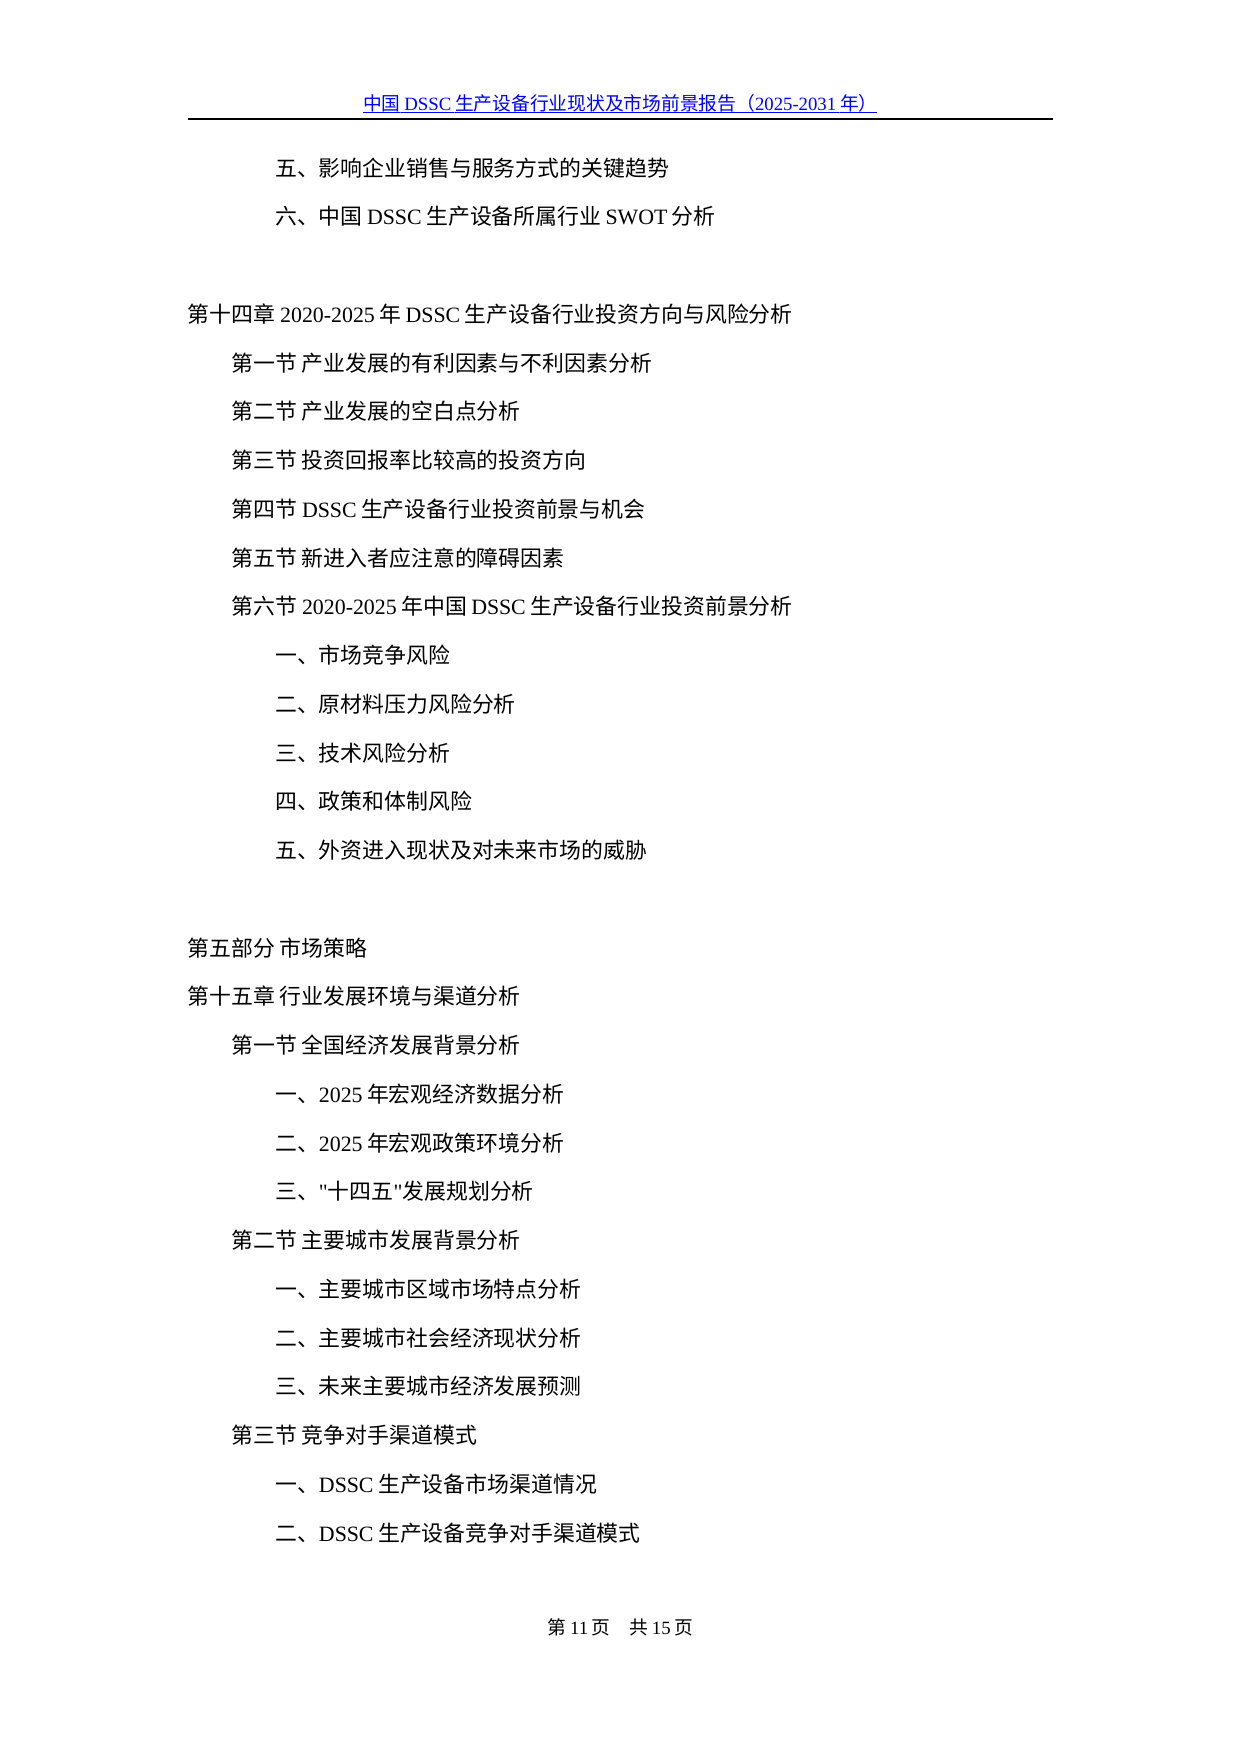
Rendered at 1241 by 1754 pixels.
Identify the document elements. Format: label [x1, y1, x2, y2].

text [187, 150, 1053, 1548]
